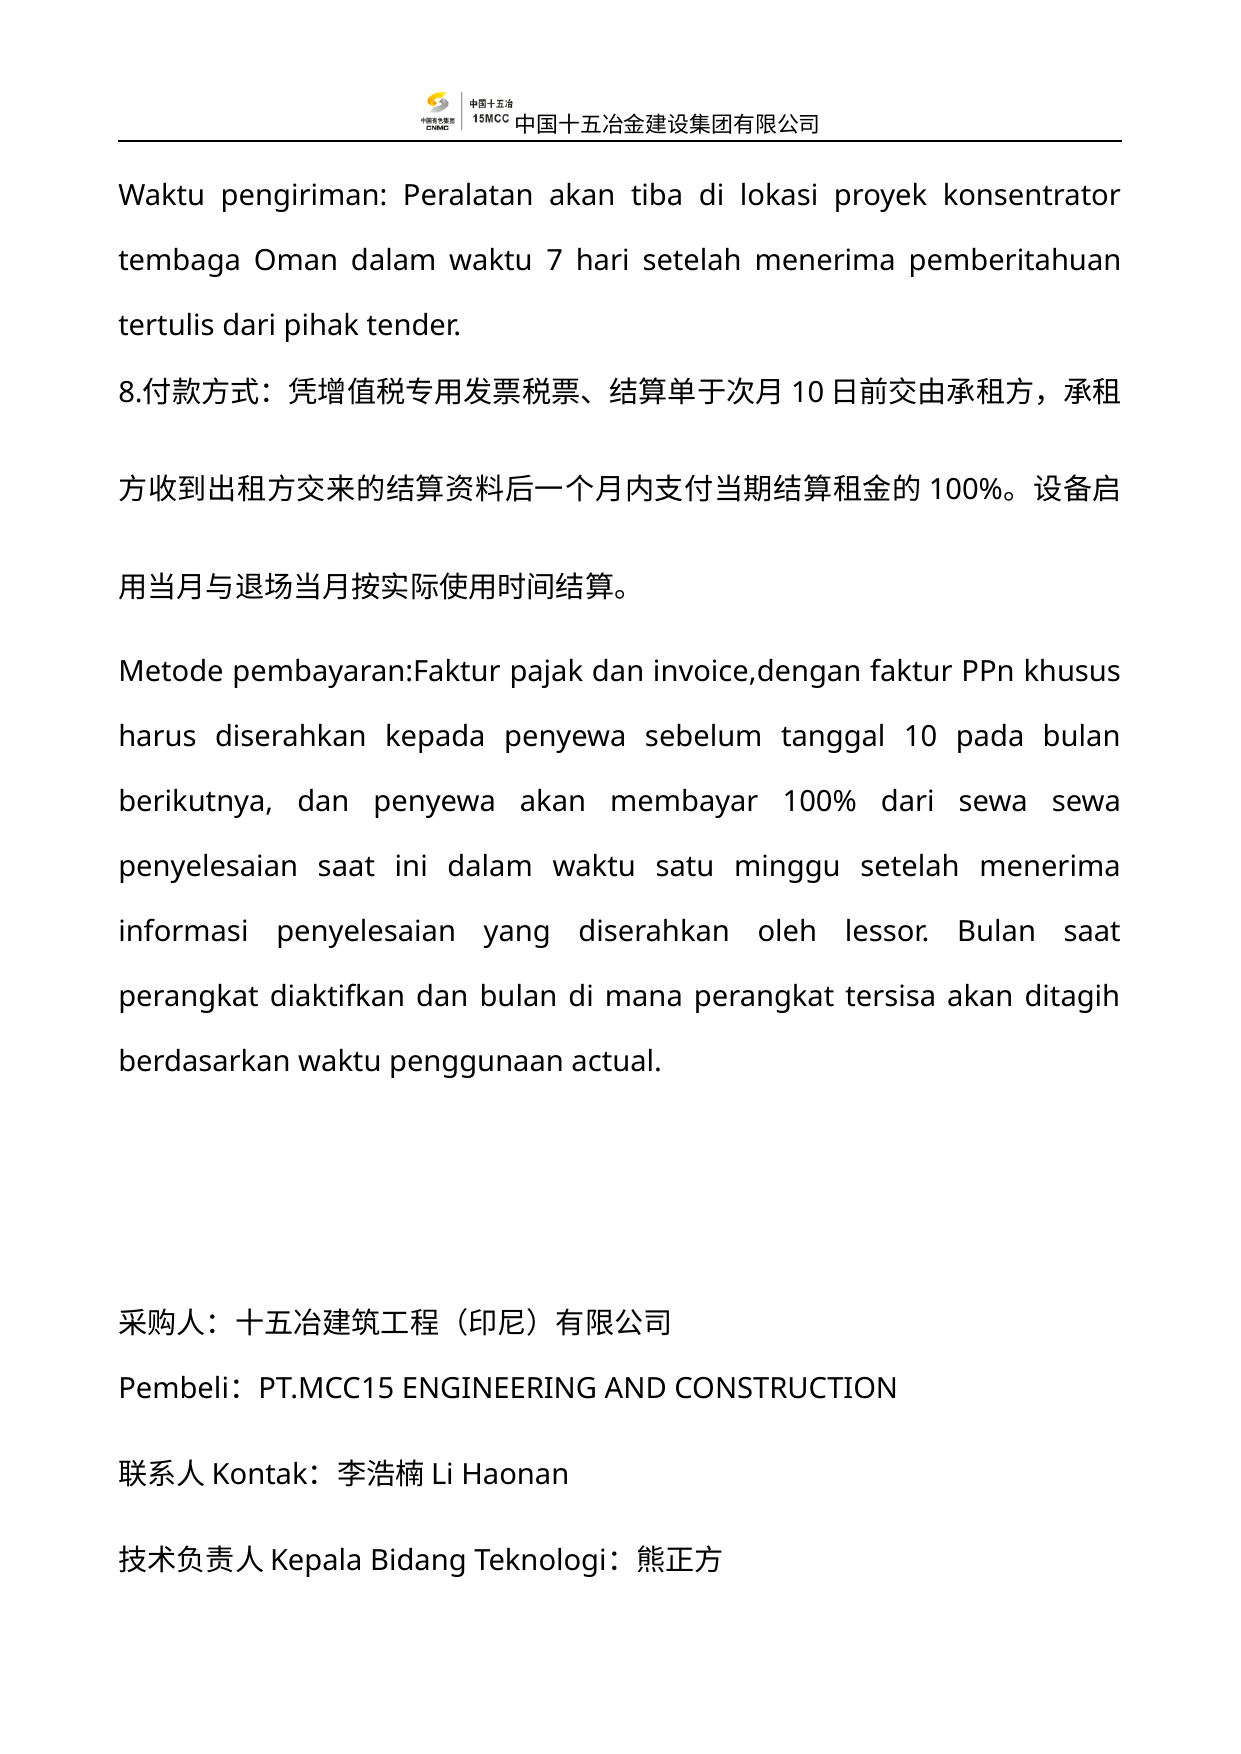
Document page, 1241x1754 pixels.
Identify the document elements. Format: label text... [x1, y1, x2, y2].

text 采购人：十五冶建筑工程（印尼）有限公司 [118, 1288, 1122, 1353]
text 技术负责人Kepala Bidang Teknologi：熊正方 [118, 1525, 1122, 1590]
text Pembeli：PT.MCC15 ENGINEERING AND CONSTRUCTION [118, 1353, 1122, 1418]
list Waktu pengiriman: Peralatan akan tiba di lokasi proyek konsentrator tembaga Oman dalam waktu 7 hari setelah menerima pemberitahuan tertulis dari pihak tender. [118, 162, 1122, 357]
text Metode pembayaran:Faktur pajak dan invoice,dengan faktur PPn khusus harus diserahkan kepada penyewa sebelum tanggal 10 pada bulan berikutnya, dan penyewa akan membayar 100% dari sewa sewa penyelesaian saat ini dalam waktu satu minggu setelah menerima informasi penyelesaian yang diserahkan oleh lessor. Bulan saat perangkat diaktifkan dan bulan di mana perangkat tersisa akan ditagih berdasarkan waktu penggunaan actual. [118, 638, 1122, 1093]
list 8.付款方式：凭增值税专用发票税票、结算单于次月10日前交由承租方，承租方收到出租方交来的结算资料后一个月内支付当期结算租金的100%。设备启用当月与退场当月按实际使用时间结算。 [118, 357, 1122, 617]
text 联系人Kontak：李浩楠 Li Haonan [118, 1439, 1122, 1504]
picture [419, 88, 515, 132]
